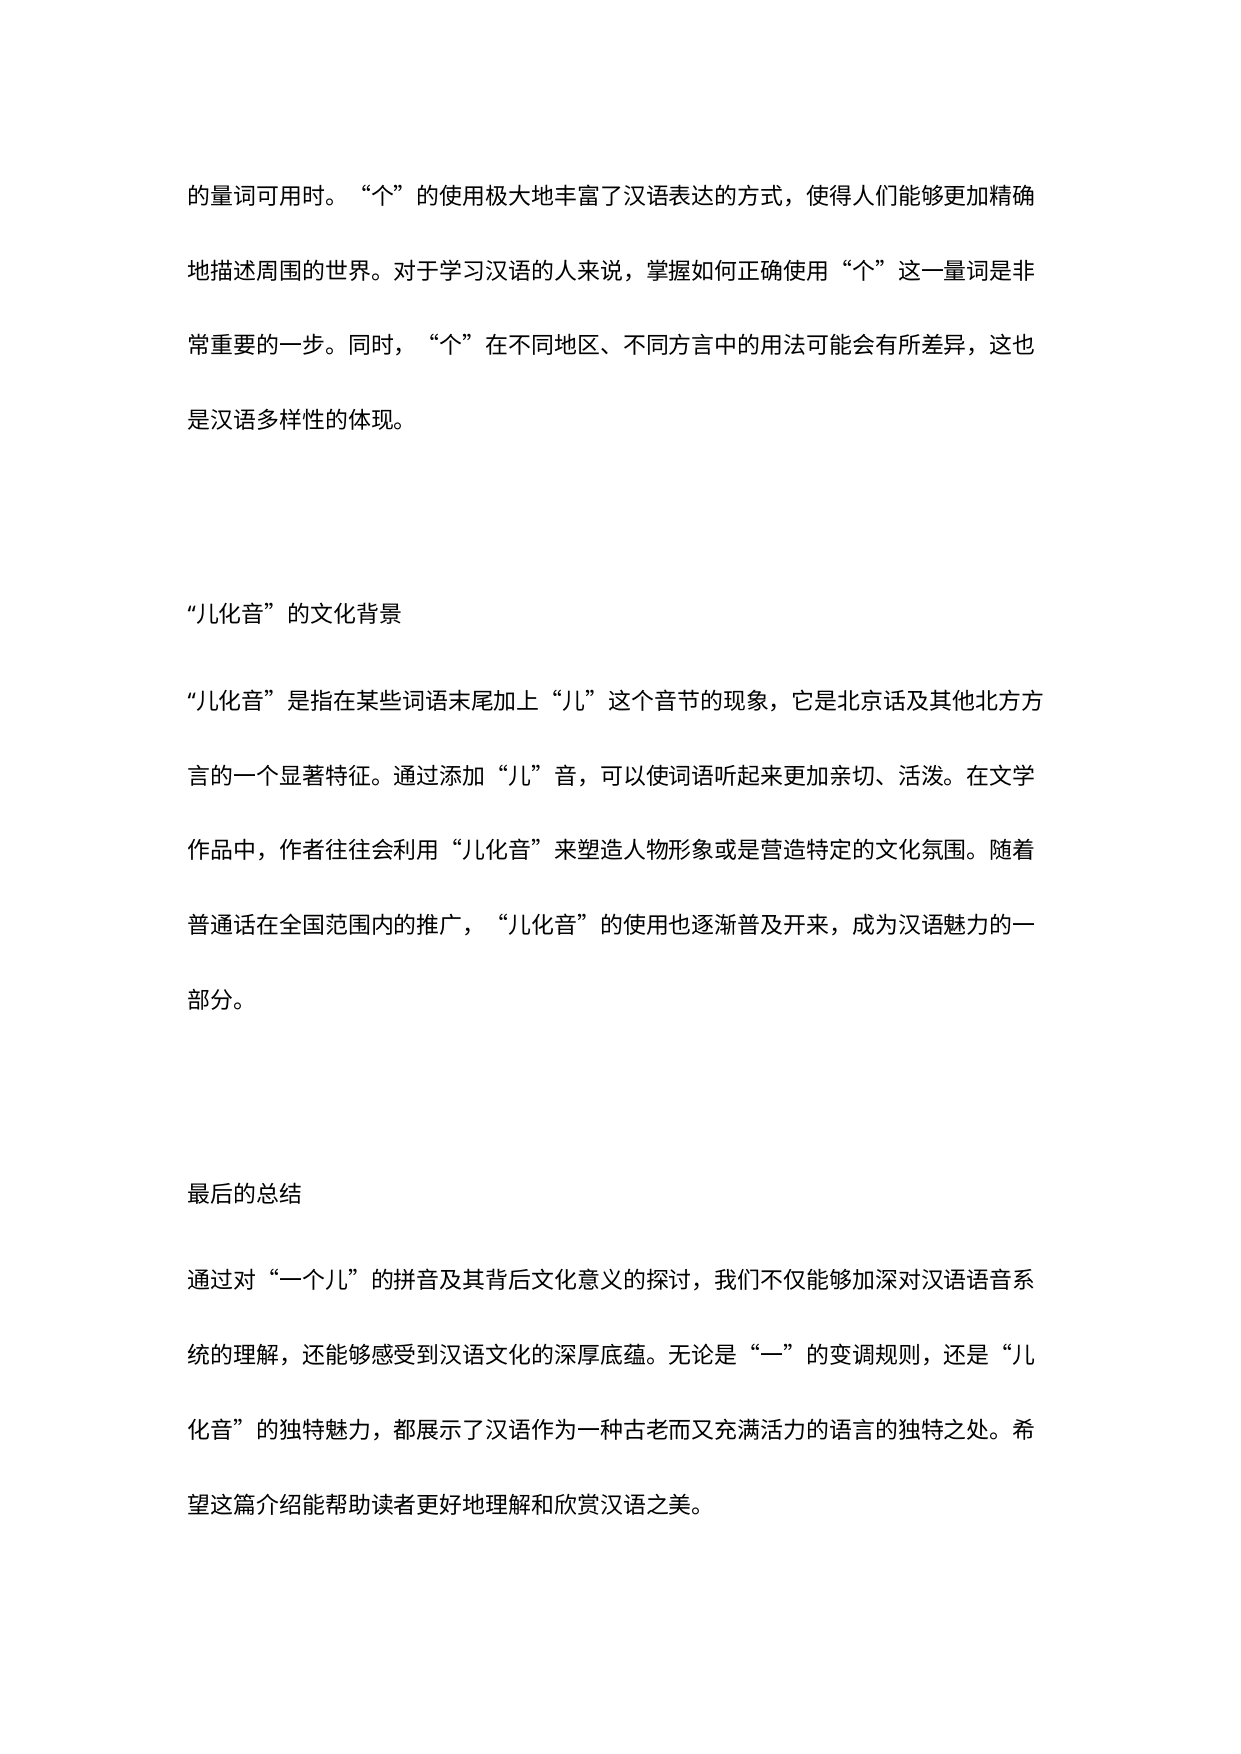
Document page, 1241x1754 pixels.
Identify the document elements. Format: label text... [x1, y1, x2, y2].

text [187, 162, 1053, 451]
text 最后的总结 [187, 1160, 1053, 1225]
text 通过对“一个儿”的拼音及其背后文化意义的探讨，我们不仅能够加深对汉语语音系统的理解，还能够感受到汉语文化的深厚底蕴。无论是“一”的变调规则，还是“儿化音”的独特魅力，都展示了汉语作为一种古老而又充满活力的语言的独特之处。希望这篇介绍能帮助读者更好地理解和欣赏汉语之美。 [187, 1247, 1053, 1536]
text “儿化音”的文化背景 [187, 580, 1053, 645]
text “儿化音”是指在某些词语末尾加上“儿”这个音节的现象，它是北京话及其他北方方言的一个显著特征。通过添加“儿”音，可以使词语听起来更加亲切、活泼。在文学作品中，作者往往会利用“儿化音”来塑造人物形象或是营造特定的文化氛围。随着普通话在全国范围内的推广，“儿化音”的使用也逐渐普及开来，成为汉语魅力的一部分。 [187, 667, 1053, 1031]
